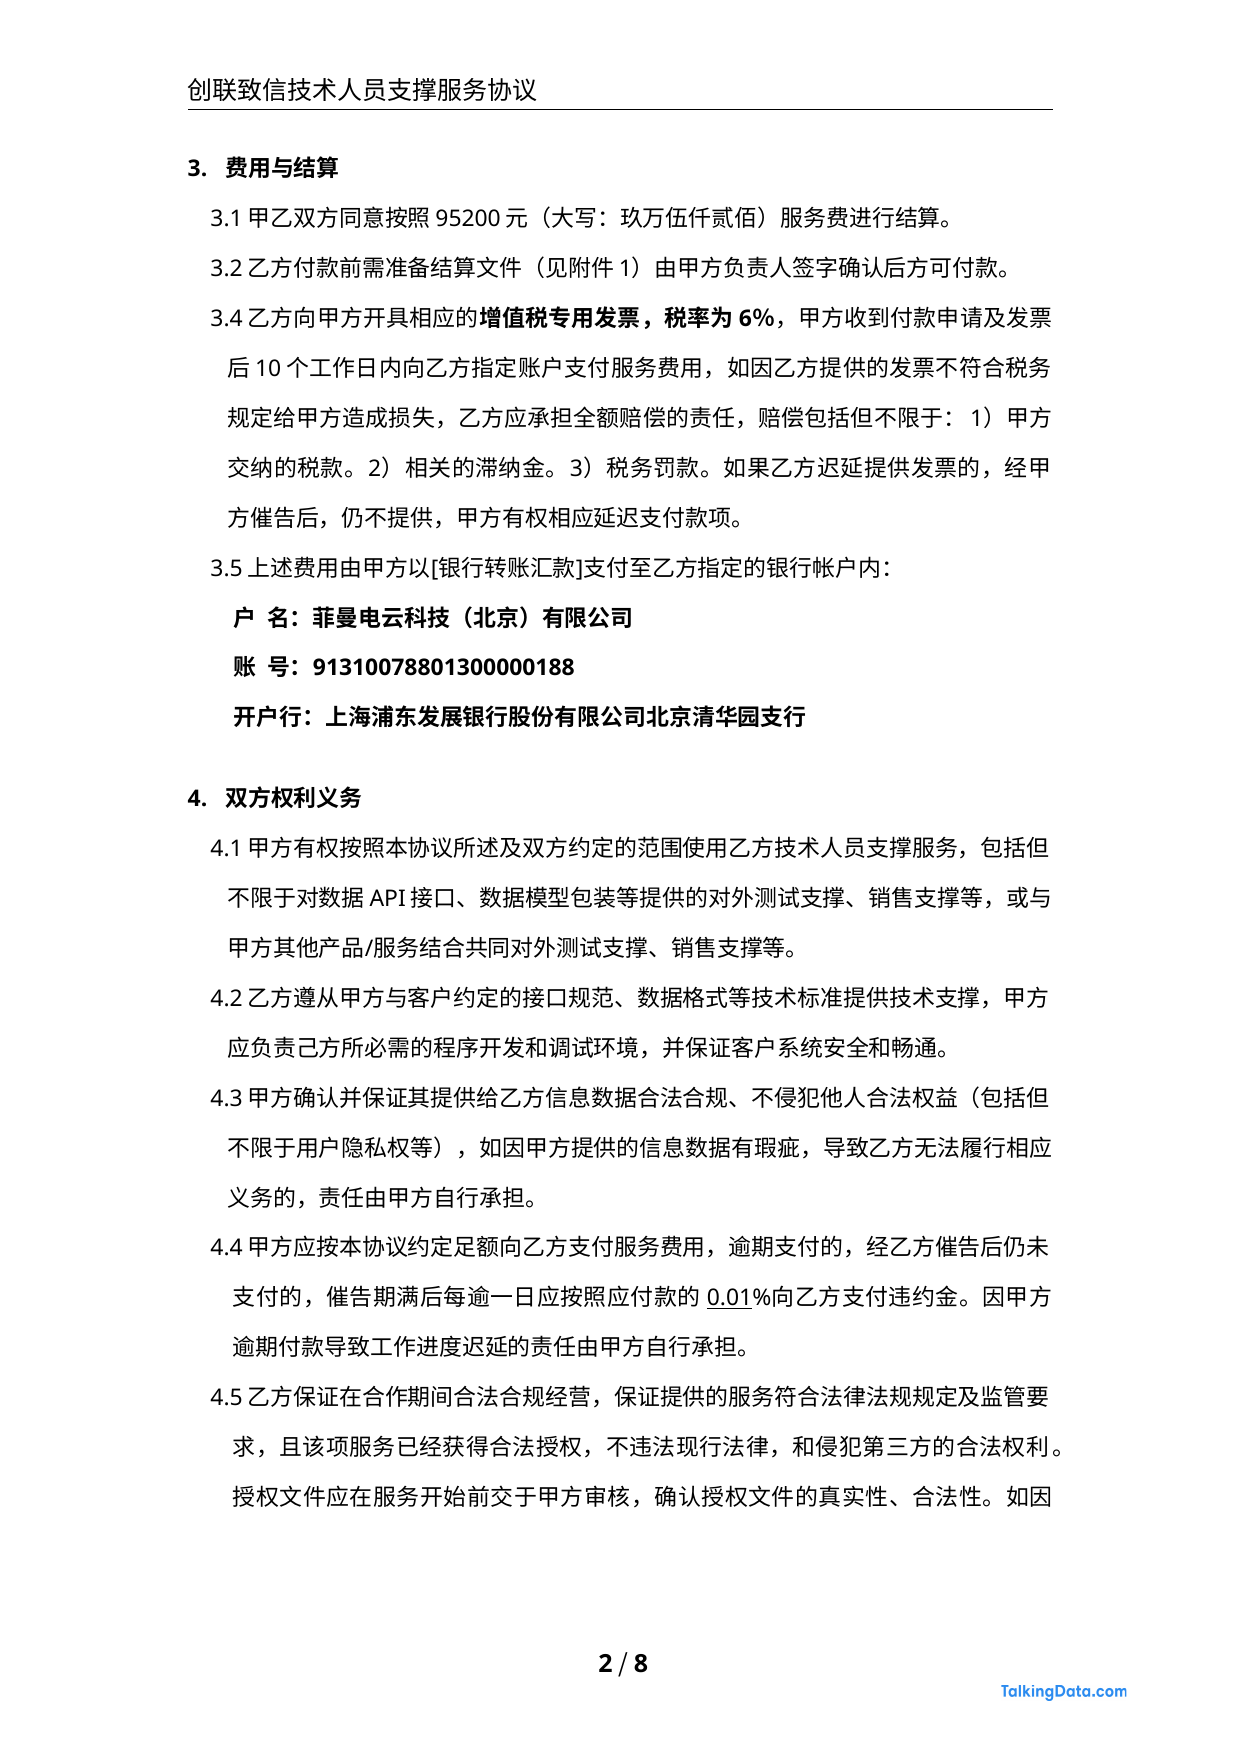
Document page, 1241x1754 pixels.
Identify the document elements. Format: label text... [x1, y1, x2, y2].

text 3.2乙方付款前需准备结算文件（见附件1）由甲方负责人签字确认后方可付款。 [210, 250, 1053, 283]
text 3.4乙方向甲方开具相应的增值税专用发票，税率为6％，甲方收到付款申请及发票后10个工作日内向乙方指定账户支付服务费用，如因乙方提供的发票不符合税务规定给甲方造成损失，乙方应承担全额赔偿的责任，赔偿包括但不限于：1）甲方交纳的税款。2）相关的滞纳金。3）税务罚款。如果乙方迟延提供发票的，经甲方催告后，仍不提供，甲方有权相应延迟支付款项。 [210, 300, 1053, 533]
text 账 号：91310078801300000188 [187, 649, 1053, 682]
text 4.4甲方应按本协议约定足额向乙方支付服务费用，逾期支付的，经乙方催告后仍未支付的，催告期满后每逾一日应按照应付款的0.01%向乙方支付违约金。因甲方逾期付款导致工作进度迟延的责任由甲方自行承担。 [210, 1229, 1053, 1362]
text 户 名：菲曼电云科技（北京）有限公司 [187, 599, 1053, 633]
text 4.3甲方确认并保证其提供给乙方信息数据合法合规、不侵犯他人合法权益（包括但不限于用户隐私权等），如因甲方提供的信息数据有瑕疵，导致乙方无法履行相应义务的，责任由甲方自行承担。 [210, 1080, 1053, 1213]
text 3.1甲乙双方同意按照95200元（大写：玖万伍仟贰佰）服务费进行结算。 [210, 200, 1053, 233]
picture [1001, 1685, 1127, 1701]
text 4.1甲方有权按照本协议所述及双方约定的范围使用乙方技术人员支撑服务，包括但不限于对数据API接口、数据模型包装等提供的对外测试支撑、销售支撑等，或与甲方其他产品/服务结合共同对外测试支撑、销售支撑等。 [210, 830, 1053, 963]
text 3.5上述费用由甲方以[银行转账汇款]支付至乙方指定的银行帐户内： [210, 549, 1053, 583]
text 开户行：上海浦东发展银行股份有限公司北京清华园支行 [187, 699, 1053, 732]
subtitle 双方权利义务 [187, 780, 1053, 813]
subtitle 费用与结算 [187, 150, 1053, 183]
text 4.2乙方遵从甲方与客户约定的接口规范、数据格式等技术标准提供技术支撑，甲方应负责己方所必需的程序开发和调试环境，并保证客户系统安全和畅通。 [210, 980, 1053, 1063]
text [210, 1379, 1053, 1512]
